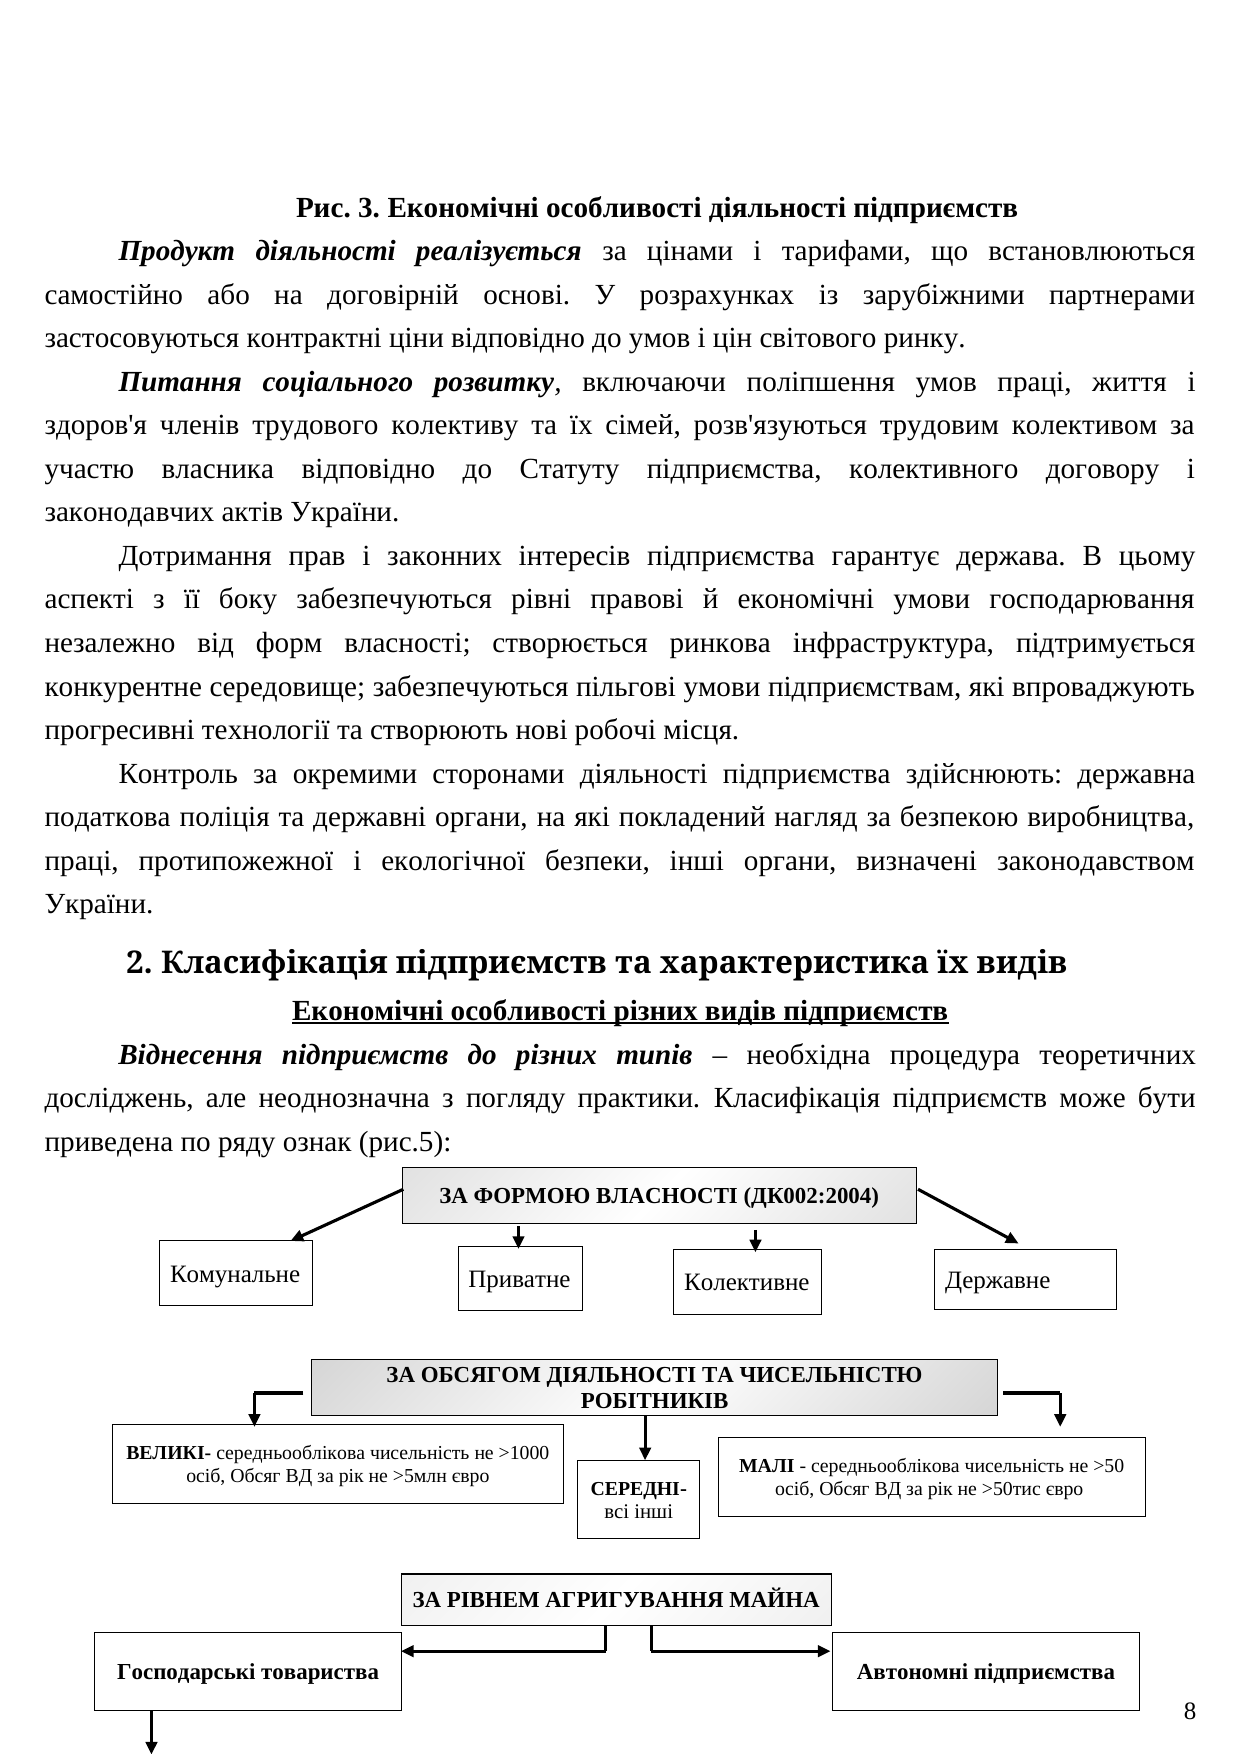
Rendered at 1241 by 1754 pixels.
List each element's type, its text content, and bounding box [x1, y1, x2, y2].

text Питання соціального розвитку, включаючи поліпшення умов праці, життя і здоров'я членів трудового колективу та їх сімей, розв'язуються трудовим колективом за участю власника відповідно до Статуту підприємства, колективного договору і законодавчих актів України. [44, 364, 1196, 528]
text Продукт діяльності реалізується за цінами і тарифами, що встановлюються самостійно або на договірній основі. У розрахунках із зарубіжними партнерами застосовуються контрактні ціни відповідно до умов і цін світового ринку. [44, 233, 1196, 354]
text Економічні особливості різних видів підприємств [44, 993, 1196, 1027]
text 2. Класифікація підприємств та характеристика їх видів [44, 940, 1196, 983]
text Рис. 3. Економічні особливості діяльності підприємств [44, 190, 1196, 223]
text Віднесення підприємств до різних типів – необхідна процедура теоретичних досліджень, але неоднозначна з погляду практики. Класифікація підприємств може бути приведена по ряду ознак (рис.5): [44, 1037, 1196, 1157]
text Дотримання прав і законних інтересів підприємства гарантує держава. В цьому аспекті з її боку забезпечуються рівні правові й економічні умови господарювання незалежно від форм власності; створюється ринкова інфраструктура, підтримується конкурентне середовище; забезпечуються пільгові умови підприємствам, які впроваджують прогресивні технології та створюють нові робочі місця. [44, 538, 1196, 746]
text Контроль за окремими сторонами діяльності підприємства здійснюють: державна податкова поліція та державні органи, на які покладений нагляд за безпекою виробництва, праці, протипожежної і екологічної безпеки, інші органи, визначені законодавством України. [44, 756, 1196, 920]
